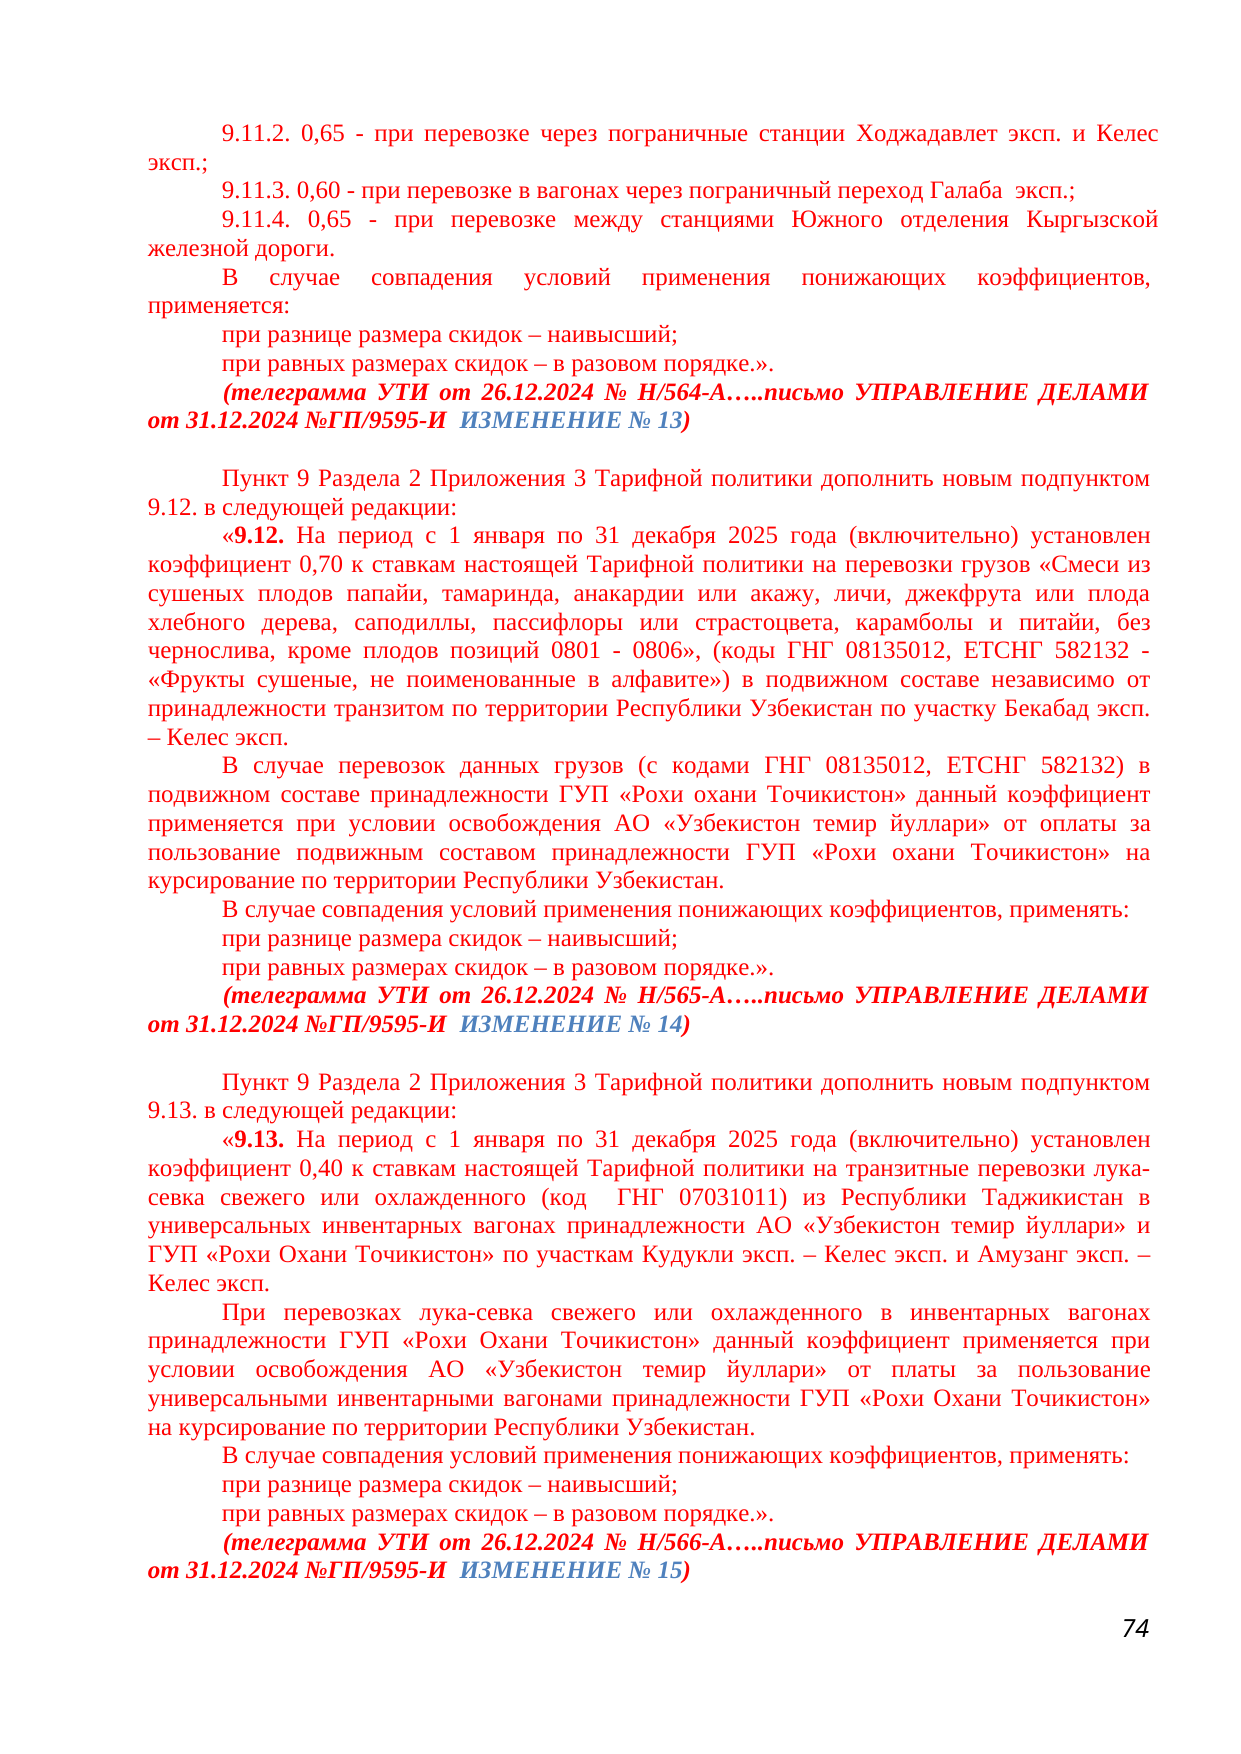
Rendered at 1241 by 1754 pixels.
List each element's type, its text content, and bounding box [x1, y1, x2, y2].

text «9.12. На период с 1 января по 31 декабря 2025 года (включительно) установлен коэффициент 0,70 к ставкам настоящей Тарифной политики на перевозки грузов «Смеси из сушеных плодов папайи, тамаринда, анакаpдии или акажу, личи, джекфpута или плода хлебного деpева, саподиллы, пассифлоры или страстоцвета, каpамболы и питайи, без чернослива, кроме плодов позиций 0801 - 0806», (коды ГНГ 08135012, ЕТСНГ 582132 - «Фрукты сушеные, не поименованные в алфавите») в подвижном составе независимо от принадлежности транзитом по территории Республики Узбекистан по участку Бекабад эксп. – Келес эксп. [148, 521, 1152, 751]
text (телеграмма УТИ от 26.12.2024 № Н/565-А…..письмо УПРАВЛЕНИЕ ДЕЛАМИ от 31.12.2024 №ГП/9595-И ИЗМЕНЕНИЕ № 14) [148, 981, 1152, 1038]
text В случае совпадения условий применения понижающих коэффициентов, применяется: [148, 262, 1152, 319]
text при равных размерах скидок – в разовом порядке.». [148, 952, 1152, 981]
text при разнице размера скидок – наивысший; [148, 923, 1152, 952]
text 9.11.4. 0,65 - при перевозке между станциями Южного отделения Кыргызской железной дороги. [148, 204, 1159, 262]
text Пункт 9 Раздела 2 Приложения 3 Тарифной политики дополнить новым подпунктом 9.12. в следующей редакции: [148, 463, 1152, 521]
text при равных размерах скидок – в разовом порядке.». [148, 1498, 1152, 1527]
text «9.13. На период с 1 января по 31 декабря 2025 года (включительно) установлен коэффициент 0,40 к ставкам настоящей Тарифной политики на транзитные перевозки лука-севка свежего или охлажденного (код ГНГ 07031011) из Республики Таджикистан в универсальных инвентарных вагонах принадлежности АО «Узбекистон темир йуллари» и ГУП «Рохи Охани Точикистон» по участкам Кудукли эксп. – Келес эксп. и Амузанг эксп. – Келес эксп. [148, 1124, 1152, 1297]
text 9.11.2. 0,65 - при перевозке через пограничные станции Ходжадавлет эксп. и Келес эксп.; [148, 118, 1159, 176]
text 9.11.3. 0,60 - при перевозке в вагонах через пограничный переход Галаба эксп.; [148, 176, 1159, 204]
text (телеграмма УТИ от 26.12.2024 № Н/564-А…..письмо УПРАВЛЕНИЕ ДЕЛАМИ от 31.12.2024 №ГП/9595-И ИЗМЕНЕНИЕ № 13) [148, 377, 1152, 434]
text при разнице размера скидок – наивысший; [148, 319, 1152, 348]
text В случае совпадения условий применения понижающих коэффициентов, применять: [148, 1441, 1152, 1469]
text (телеграмма УТИ от 26.12.2024 № Н/566-А…..письмо УПРАВЛЕНИЕ ДЕЛАМИ от 31.12.2024 №ГП/9595-И ИЗМЕНЕНИЕ № 15) [148, 1527, 1152, 1584]
text при разнице размера скидок – наивысший; [148, 1469, 1152, 1498]
text Пункт 9 Раздела 2 Приложения 3 Тарифной политики дополнить новым подпунктом 9.13. в следующей редакции: [148, 1067, 1152, 1124]
text В случае перевозок данных грузов (с кодами ГНГ 08135012, ЕТСНГ 582132) в подвижном составе принадлежности ГУП «Рохи охани Точикистон» данный коэффициент применяется при условии освобождения АО «Узбекистон темир йуллари» от оплаты за пользование подвижным составом принадлежности ГУП «Рохи охани Точикистон» на курсирование по территории Республики Узбекистан. [148, 751, 1152, 894]
text При перевозках лука-севка свежего или охлажденного в инвентарных вагонах принадлежности ГУП «Рохи Охани Точикистон» данный коэффициент применяется при условии освобождения АО «Узбекистон темир йуллари» от платы за пользование универсальными инвентарными вагонами принадлежности ГУП «Рохи Охани Точикистон» на курсирование по территории Республики Узбекистан. [148, 1297, 1152, 1441]
text при равных размерах скидок – в разовом порядке.». [148, 348, 1152, 377]
text В случае совпадения условий применения понижающих коэффициентов, применять: [148, 894, 1152, 923]
